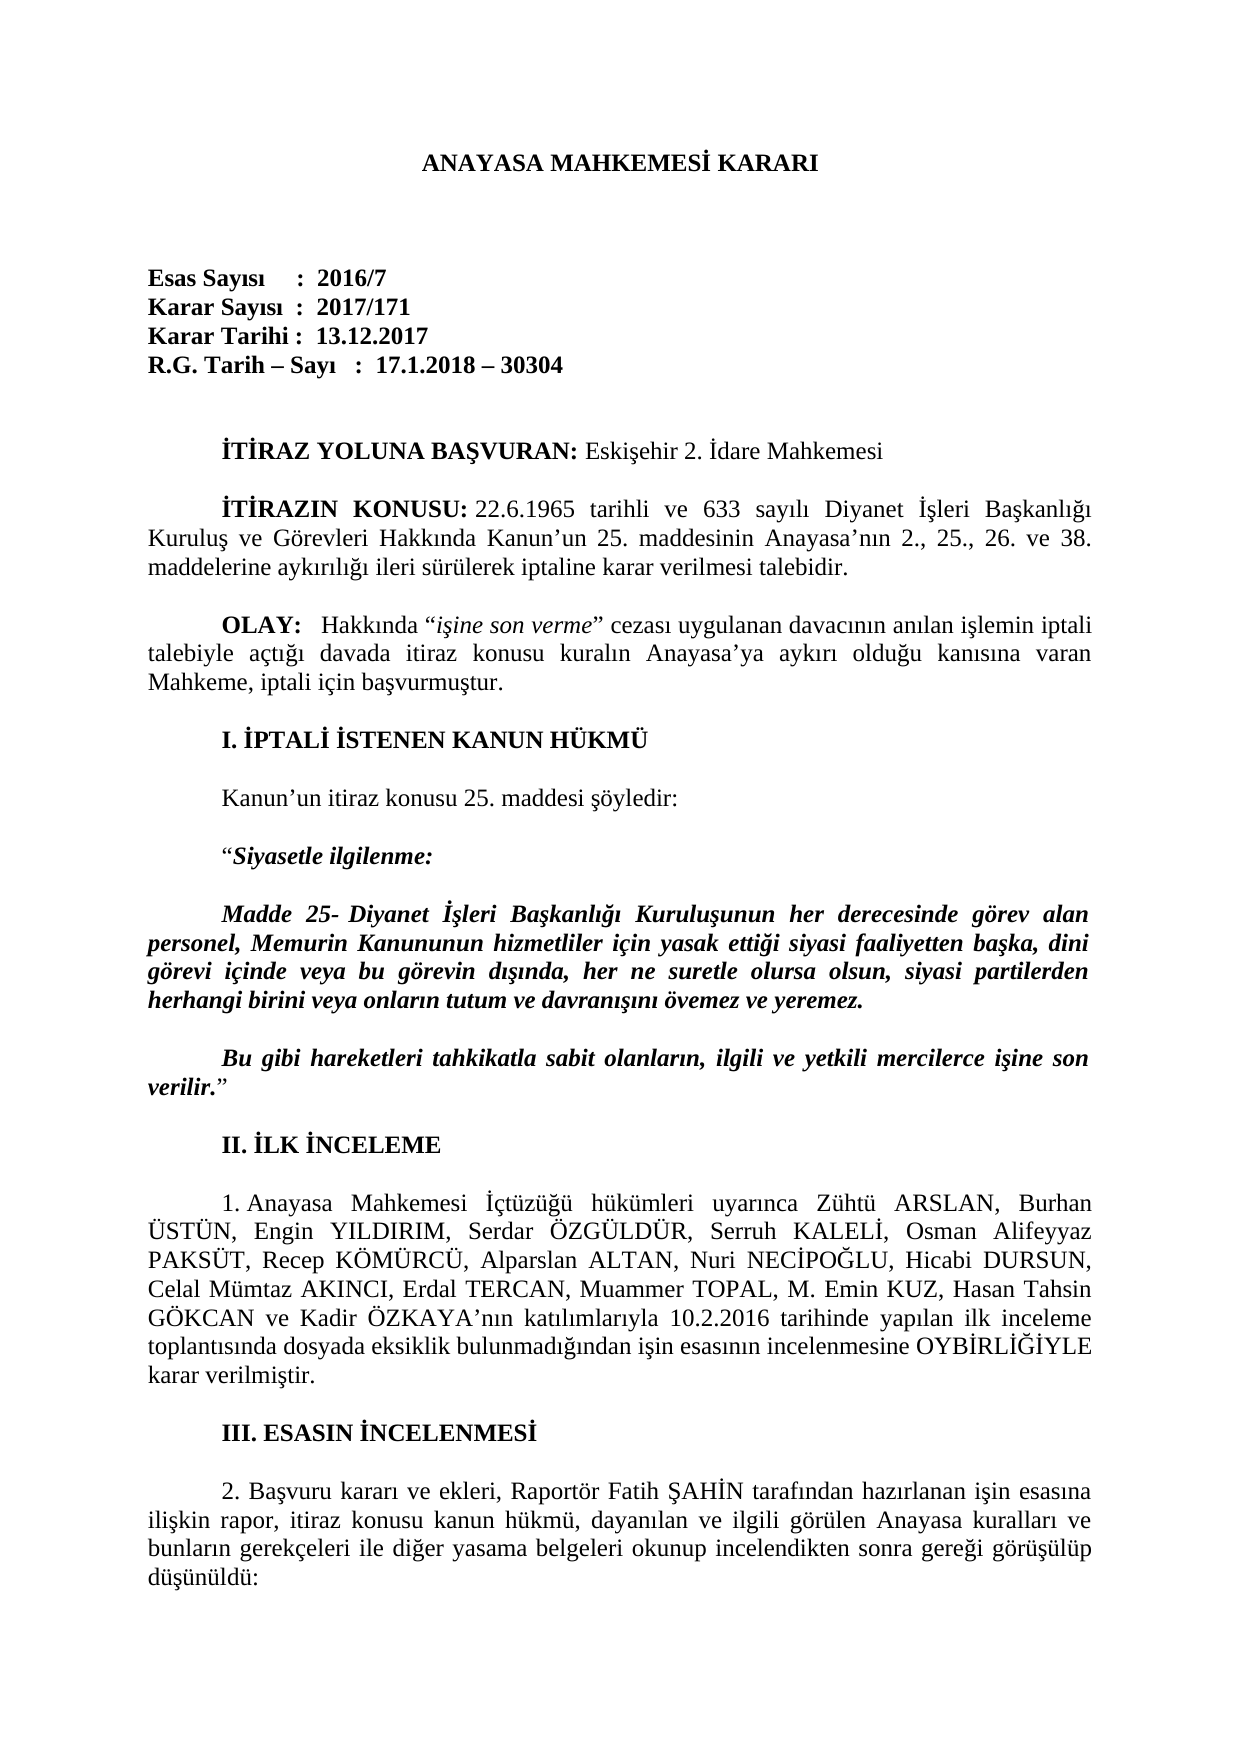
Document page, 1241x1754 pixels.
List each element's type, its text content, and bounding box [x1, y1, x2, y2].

text 1. Anayasa Mahkemesi İçtüzüğü hükümleri uyarınca Zühtü ARSLAN, Burhan ÜSTÜN, Engin YILDIRIM, Serdar ÖZGÜLDÜR, Serruh KALELİ, Osman Alifeyyaz PAKSÜT, Recep KÖMÜRCÜ, Alparslan ALTAN, Nuri NECİPOĞLU, Hicabi DURSUN, Celal Mümtaz AKINCI, Erdal TERCAN, Muammer TOPAL, M. Emin KUZ, Hasan Tahsin GÖKCAN ve Kadir ÖZKAYA’nın katılımlarıyla 10.2.2016 tarihinde yapılan ilk inceleme toplantısında dosyada eksiklik bulunmadığından işin esasının incelenmesine OYBİRLİĞİYLE karar verilmiştir. [148, 1188, 1093, 1389]
text II. İLK İNCELEME [148, 1130, 1093, 1158]
text Kanun’un itiraz konusu 25. maddesi şöyledir: [148, 783, 1093, 812]
text Bu gibi hareketleri tahkikatla sabit olanların, ilgili ve yetkili mercilerce işine son verilir.” [148, 1043, 1093, 1101]
text Esas Sayısı : 2016/7 [148, 263, 1093, 292]
text III. ESASIN İNCELENMESİ [148, 1418, 1093, 1447]
text R.G. Tarih – Sayı : 17.1.2018 – 30304 [148, 350, 1093, 378]
text Karar Sayısı : 2017/171 [148, 292, 1093, 321]
text İTİRAZ YOLUNA BAŞVURAN: Eskişehir 2. İdare Mahkemesi [148, 436, 1093, 465]
text “Siyasetle ilgilenme: [148, 841, 1093, 870]
text 2. Başvuru kararı ve ekleri, Raportör Fatih ŞAHİN tarafından hazırlanan işin esasına ilişkin rapor, itiraz konusu kanun hükmü, dayanılan ve ilgili görülen Anayasa kuralları ve bunların gerekçeleri ile diğer yasama belgeleri okunup incelendikten sonra gereği görüşülüp düşünüldü: [148, 1476, 1093, 1591]
text Karar Tarihi : 13.12.2017 [148, 321, 1093, 350]
text I. İPTALİ İSTENEN KANUN HÜKMÜ [148, 725, 1093, 754]
text İTİRAZIN KONUSU: 22.6.1965 tarihli ve 633 sayılı Diyanet İşleri Başkanlığı Kuruluş ve Görevleri Hakkında Kanun’un 25. maddesinin Anayasa’nın 2., 25., 26. ve 38. maddelerine aykırılığı ileri sürülerek iptaline karar verilmesi talebidir. [148, 494, 1093, 581]
text Madde 25- Diyanet İşleri Başkanlığı Kuruluşunun her derecesinde görev alan personel, Memurin Kanununun hizmetliler için yasak ettiği siyasi faaliyetten başka, dini görevi içinde veya bu görevin dışında, her ne suretle olursa olsun, siyasi partilerden herhangi birini veya onların tutum ve davranışını övemez ve yeremez. [148, 899, 1093, 1014]
text ANAYASA MAHKEMESİ KARARI [148, 148, 1093, 176]
text OLAY: Hakkında “işine son verme” cezası uygulanan davacının anılan işlemin iptali talebiyle açtığı davada itiraz konusu kuralın Anayasa’ya aykırı olduğu kanısına varan Mahkeme, iptali için başvurmuştur. [148, 610, 1093, 696]
